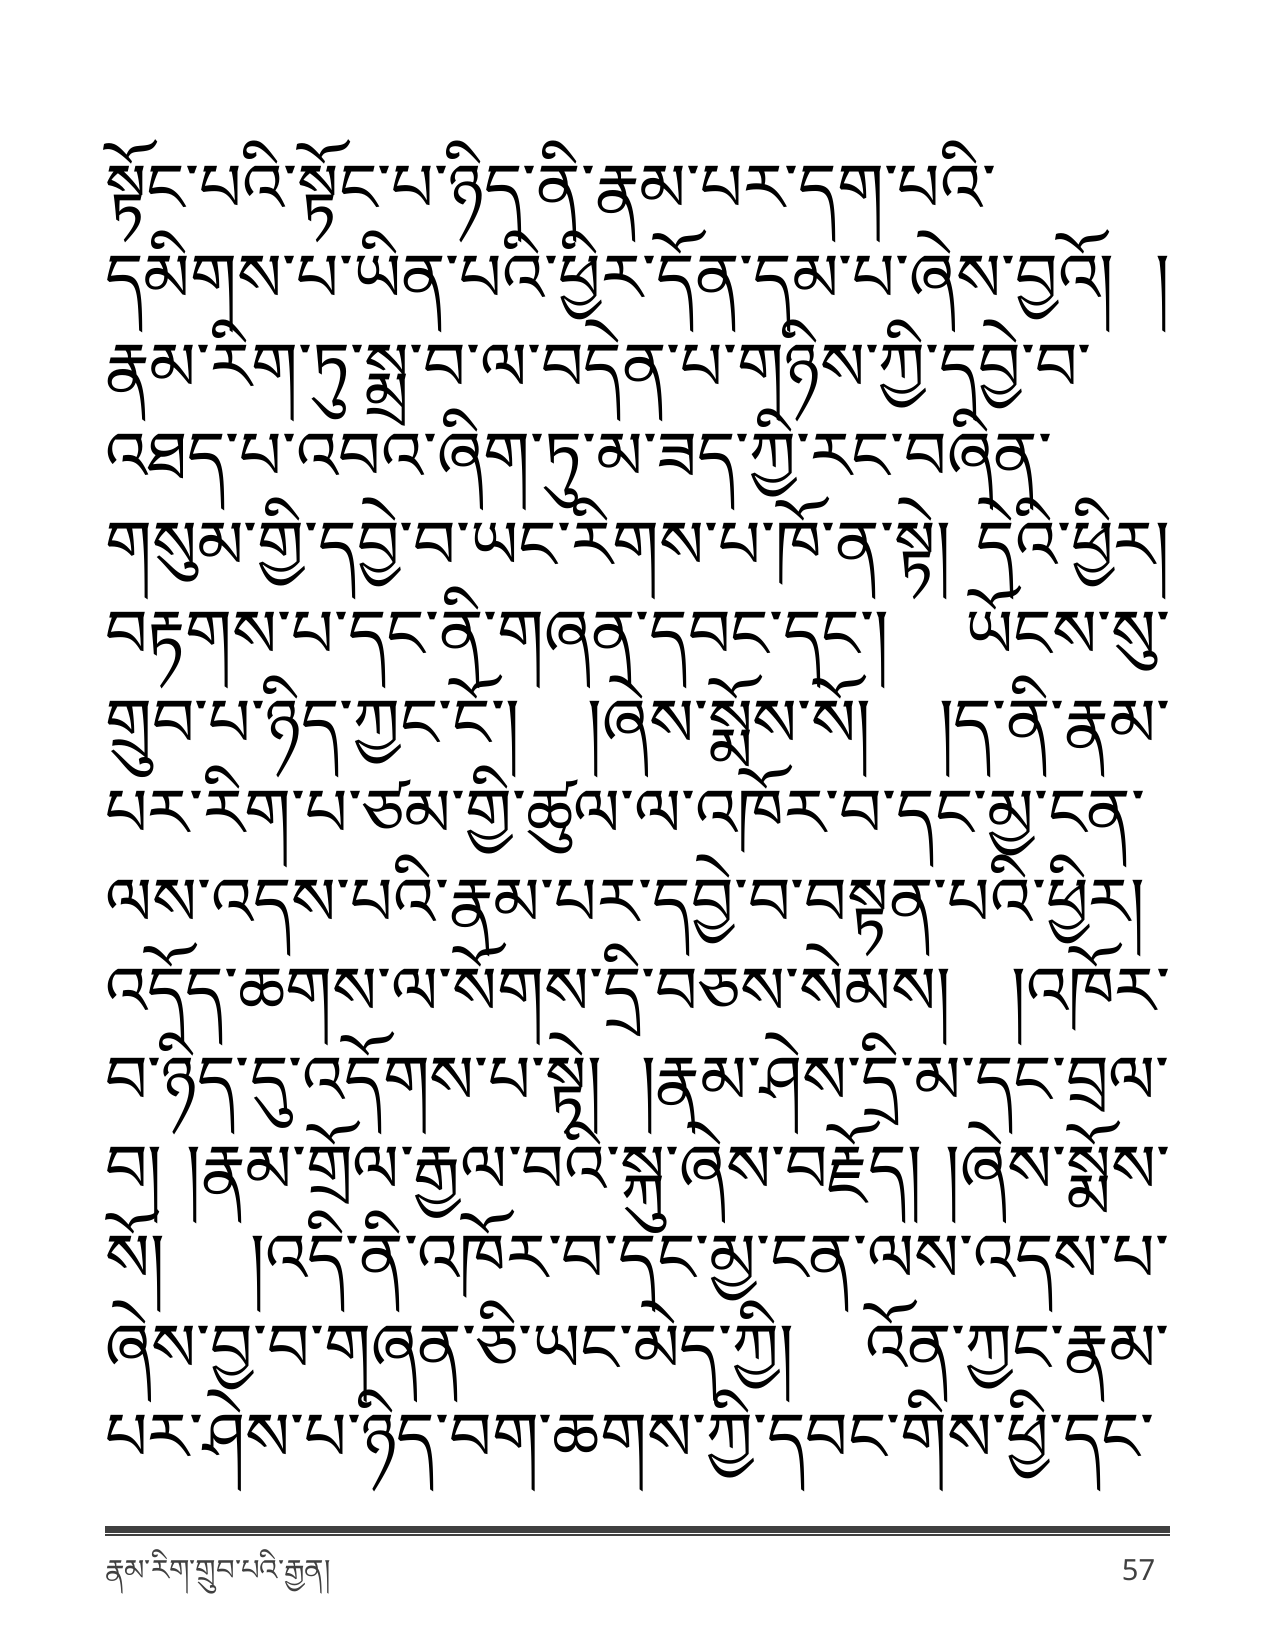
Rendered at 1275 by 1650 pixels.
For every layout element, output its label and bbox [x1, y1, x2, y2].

text [105, 150, 1170, 1476]
